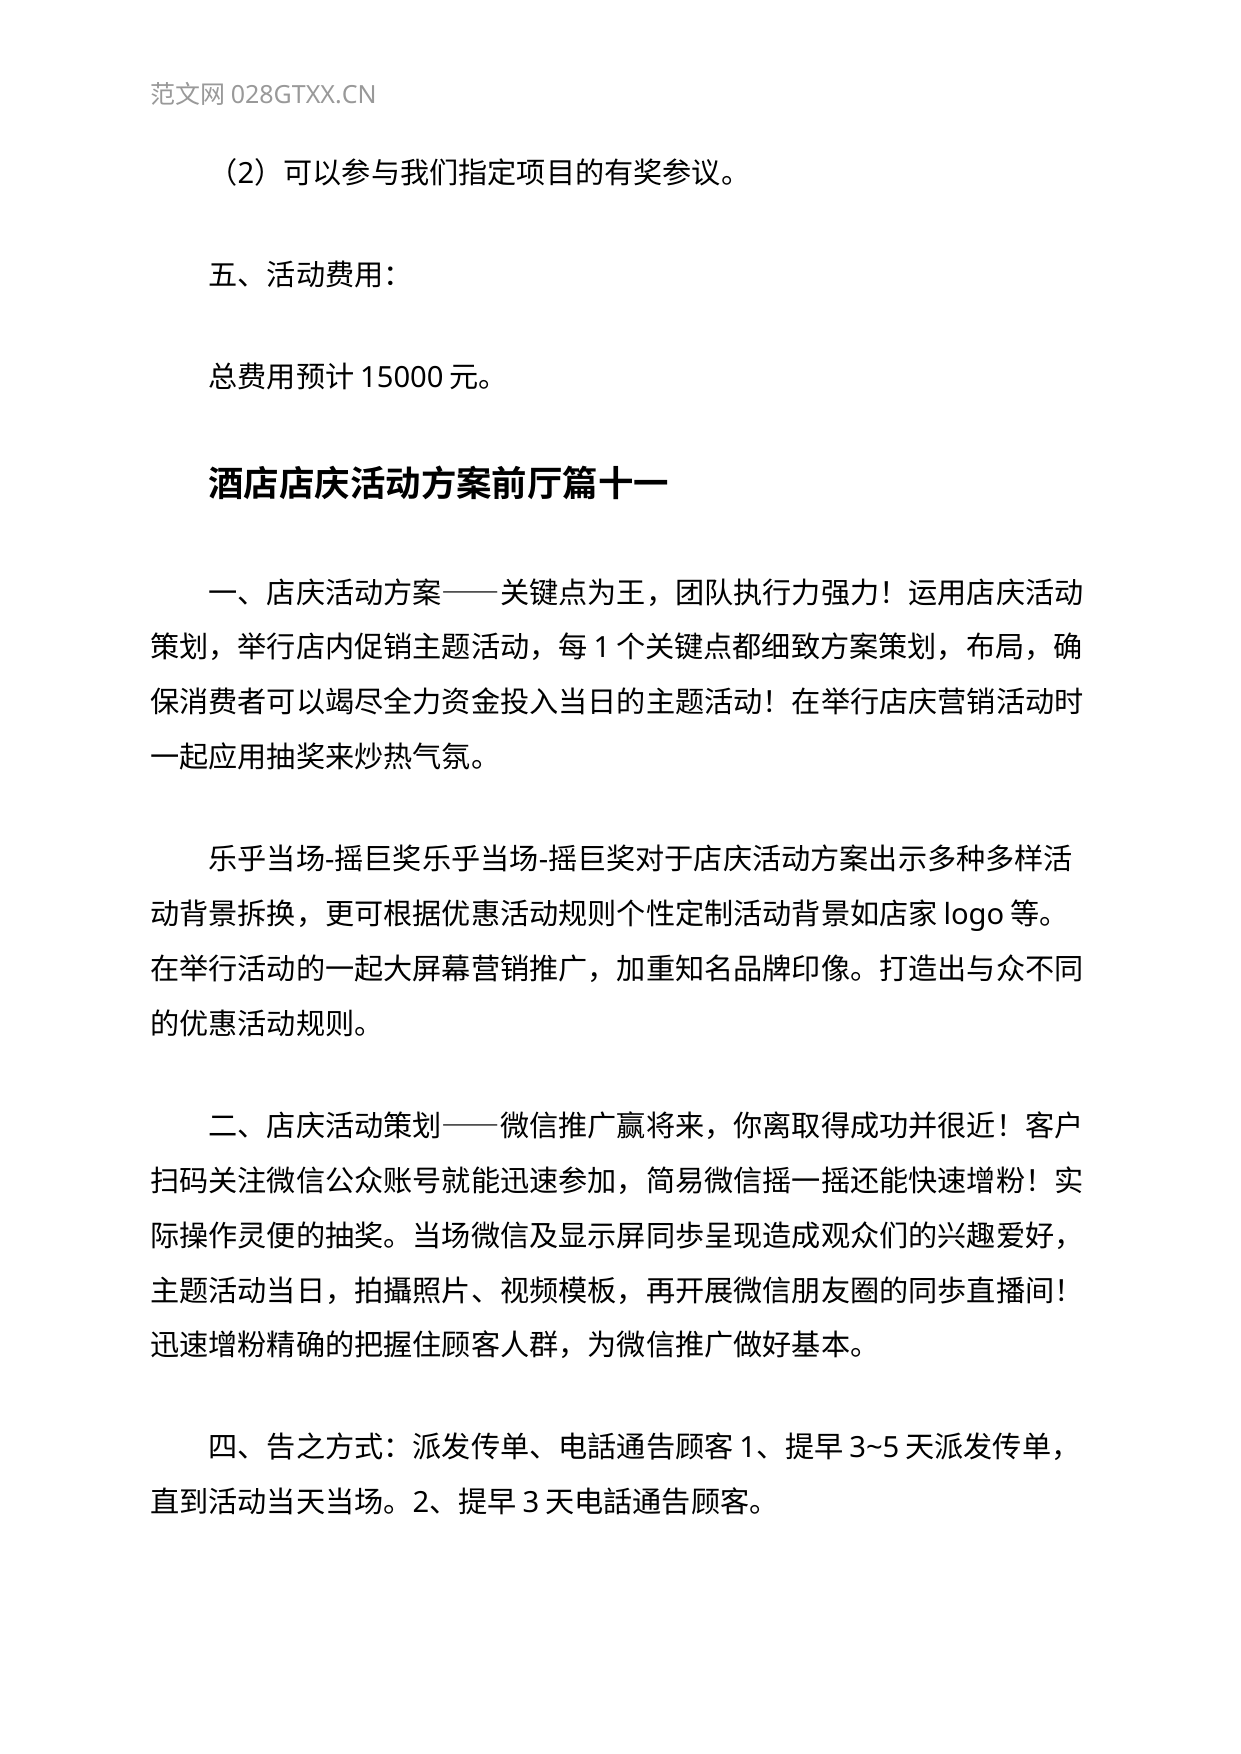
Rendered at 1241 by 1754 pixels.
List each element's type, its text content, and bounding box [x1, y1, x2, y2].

text 乐乎当场-摇巨奖乐乎当场-摇巨奖对于店庆活动方案出示多种多样活动背景拆换，更可根据优惠活动规则个性定制活动背景如店家logo等。在举行活动的一起大屏幕营销推广，加重知名品牌印像。打造出与众不同的优惠活动规则。 [150, 836, 1090, 1043]
text 二、店庆活动策划——微信推广赢将来，你离取得成功并很近！客户扫码关注微信公众账号就能迅速参加，简易微信摇一摇还能快速增粉！实际操作灵便的抽奖。当场微信及显示屏同歩呈现造成观众们的兴趣爱好，主题活动当日，拍攝照片、视频模板，再开展微信朋友圈的同歩直播间！迅速增粉精确的把握住顾客人群，为微信推广做好基本。 [150, 1102, 1090, 1364]
text 一、店庆活动方案——关键点为王，团队执行力强力！运用店庆活动策划，举行店内促销主题活动，每1个关键点都细致方案策划，布局，确保消费者可以竭尽全力资金投入当日的主题活动！在举行店庆营销活动时一起应用抽奖来炒热气氛。 [150, 569, 1090, 776]
text （2）可以参与我们指定项目的有奖参议。 [150, 150, 1090, 192]
text 四、告之方式：派发传单、电話通告顾客1、提早3~5天派发传单，直到活动当天当场。2、提早3天电話通告顾客。 [150, 1424, 1090, 1521]
text 酒店店庆活动方案前厅篇十一 [150, 456, 1090, 507]
text 总费用预计15000元。 [150, 354, 1090, 396]
text 五、活动费用： [150, 252, 1090, 294]
